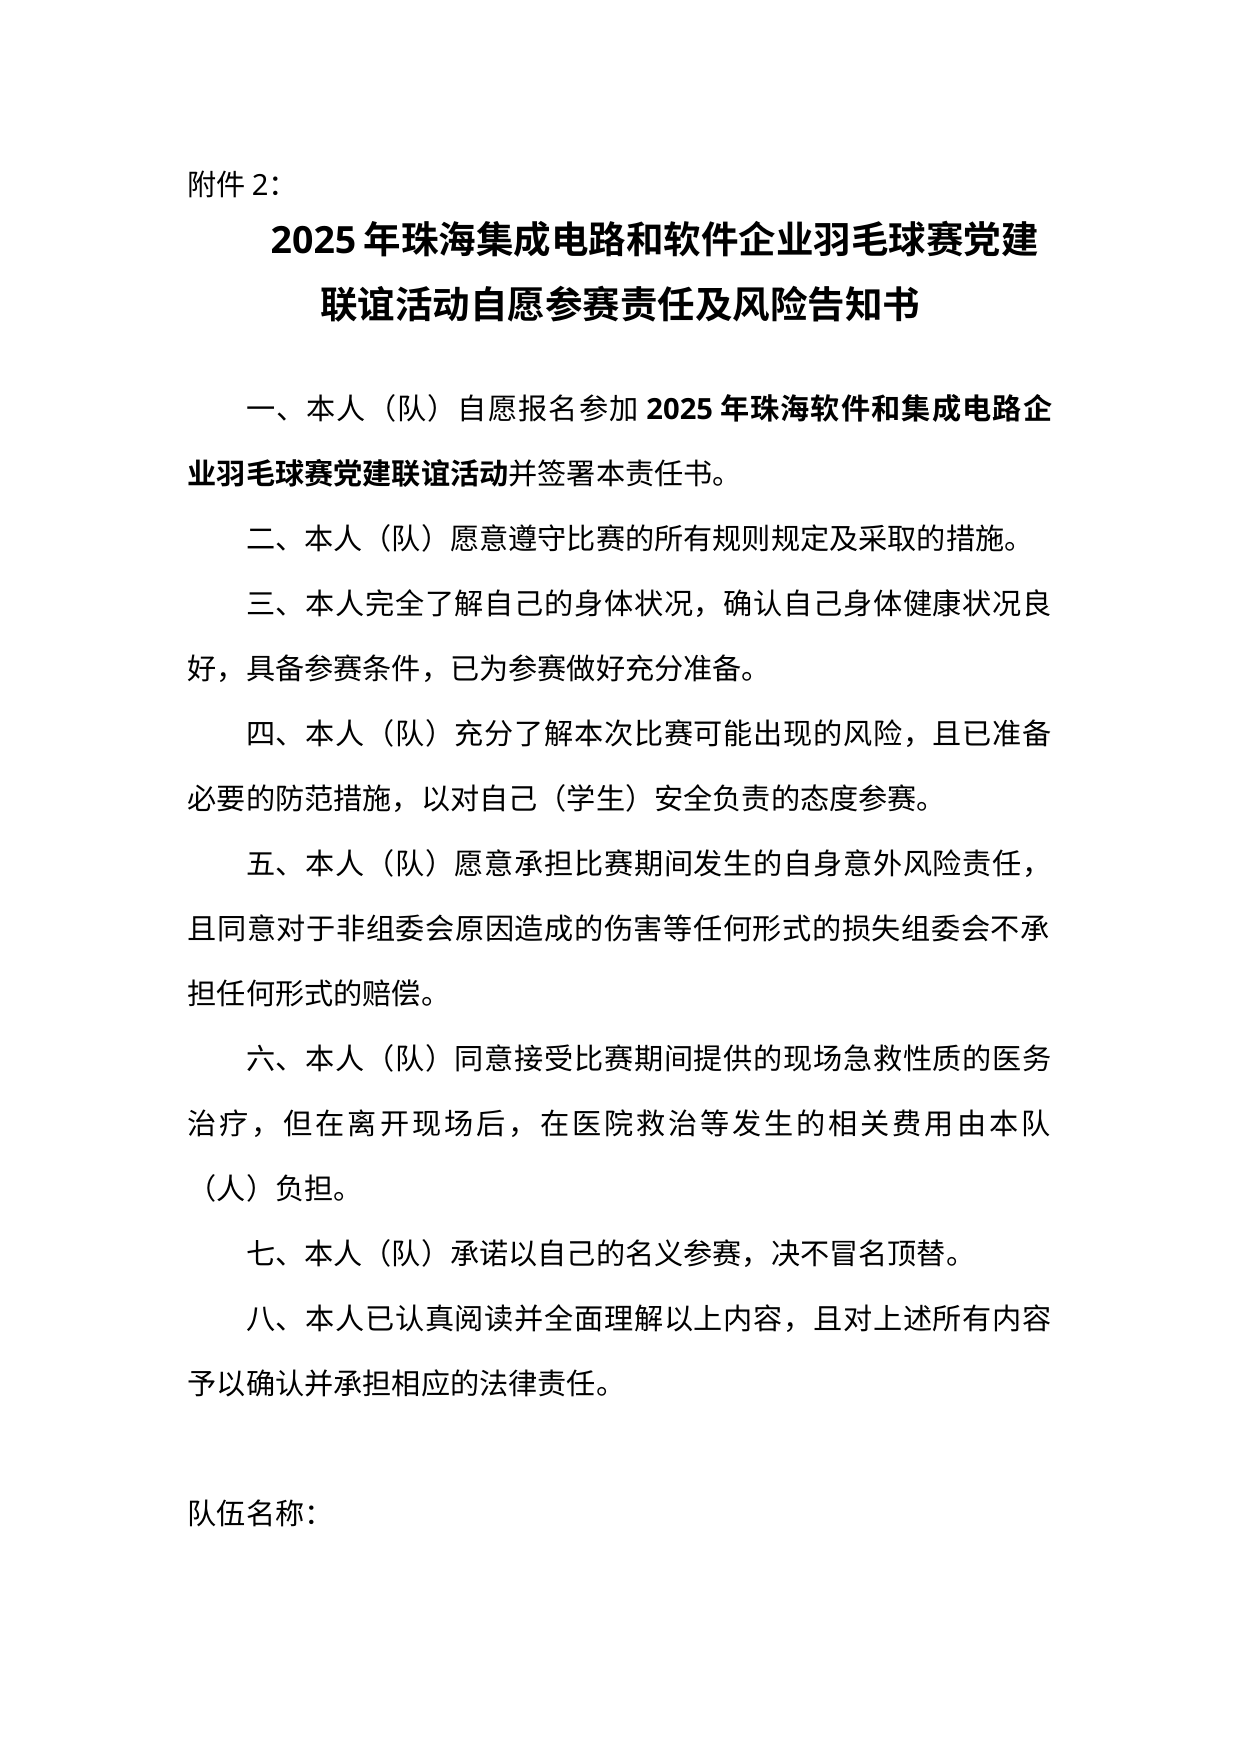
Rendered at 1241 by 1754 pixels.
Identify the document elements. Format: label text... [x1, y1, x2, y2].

text 三、本人完全了解自己的身体状况，确认自己身体健康状况良好，具备参赛条件，已为参赛做好充分准备。 [187, 569, 1053, 699]
text 一、本人（队）自愿报名参加2025年珠海软件和集成电路企业羽毛球赛党建联谊活动并签署本责任书。 [187, 374, 1053, 504]
text 队伍名称： [187, 1479, 1053, 1544]
text 七、本人（队）承诺以自己的名义参赛，决不冒名顶替。 [187, 1219, 1053, 1284]
text 二、本人（队）愿意遵守比赛的所有规则规定及采取的措施。 [187, 504, 1053, 569]
text 五、本人（队）愿意承担比赛期间发生的自身意外风险责任，且同意对于非组委会原因造成的伤害等任何形式的损失组委会不承担任何形式的赔偿。 [187, 829, 1053, 1024]
text 八、本人已认真阅读并全面理解以上内容，且对上述所有内容予以确认并承担相应的法律责任。 [187, 1284, 1053, 1414]
text 附件2： [187, 162, 1053, 204]
text 六、本人（队）同意接受比赛期间提供的现场急救性质的医务治疗，但在离开现场后，在医院救治等发生的相关费用由本队（人）负担。 [187, 1024, 1053, 1219]
text 2025年珠海集成电路和软件企业羽毛球赛党建联谊活动自愿参赛责任及风险告知书 [187, 204, 1053, 334]
text 四、本人（队）充分了解本次比赛可能出现的风险，且已准备必要的防范措施，以对自己（学生）安全负责的态度参赛。 [187, 699, 1053, 829]
